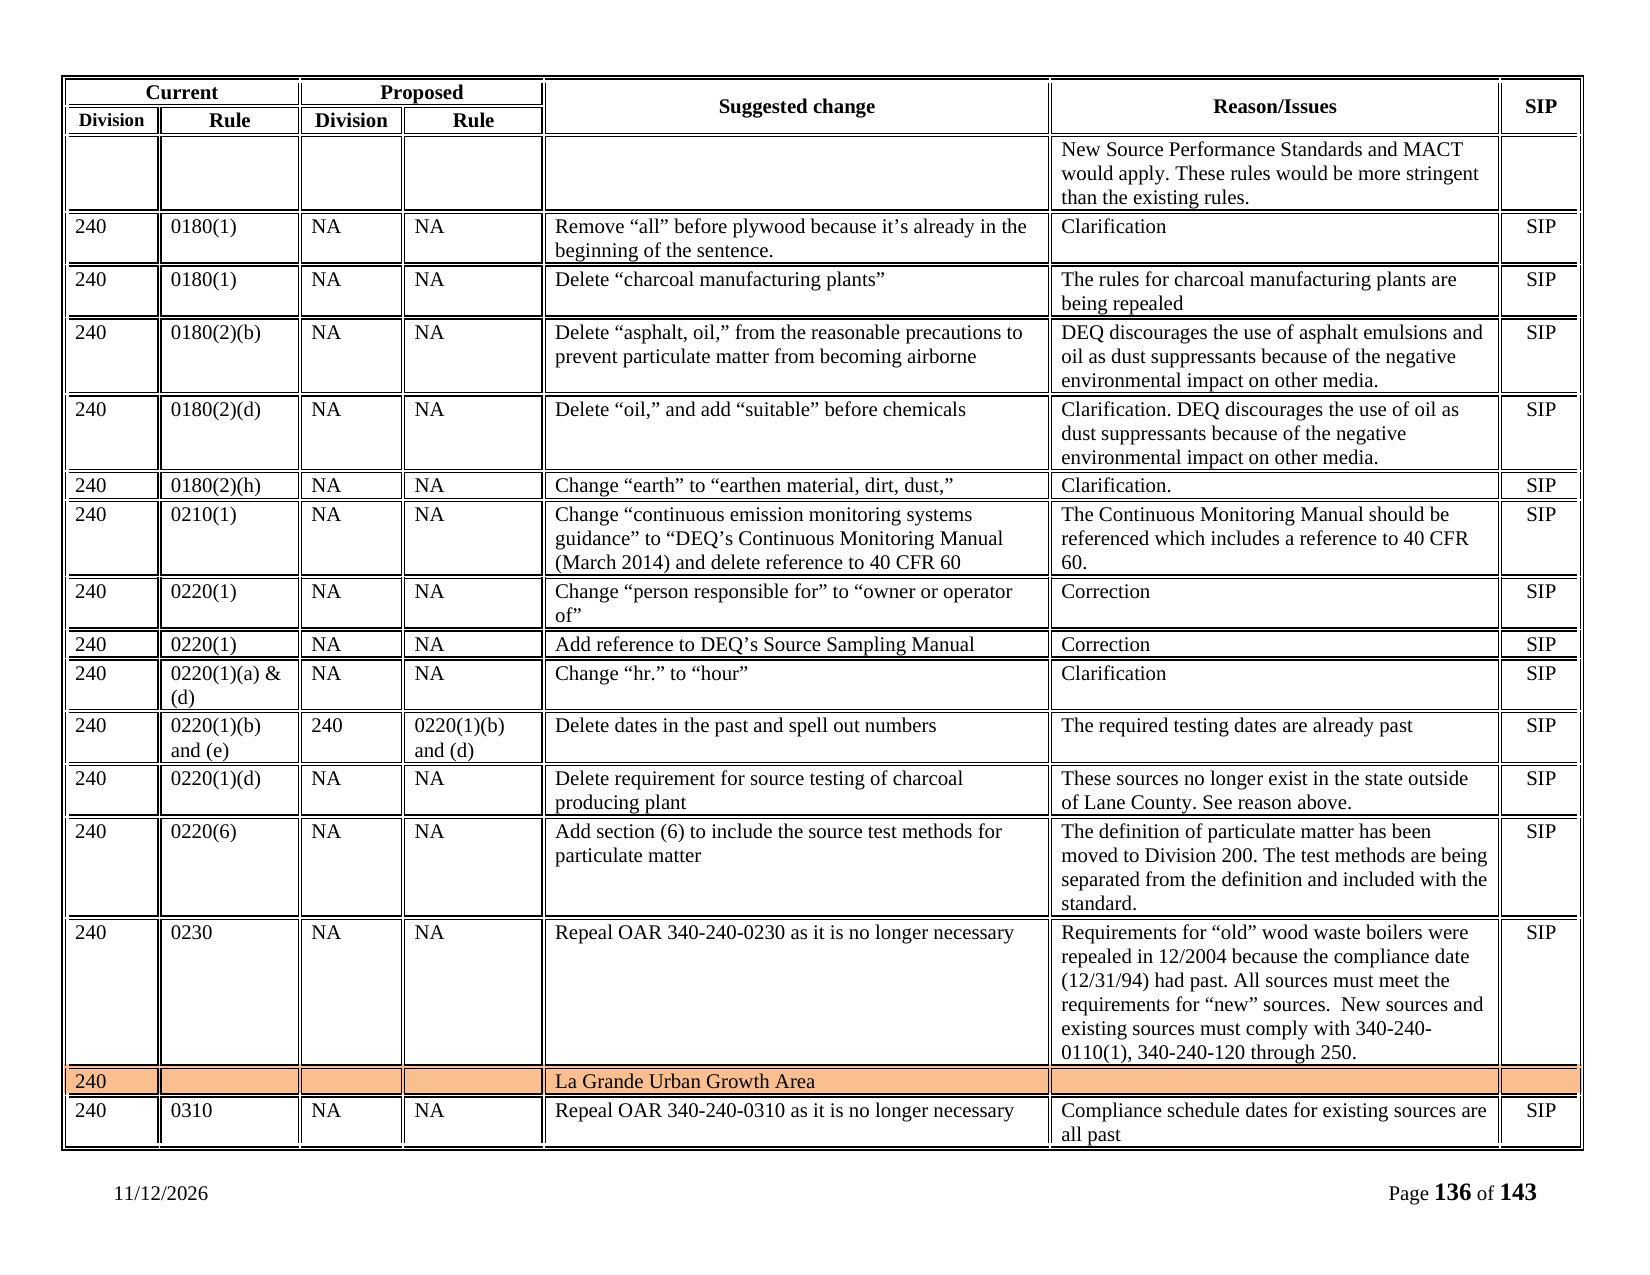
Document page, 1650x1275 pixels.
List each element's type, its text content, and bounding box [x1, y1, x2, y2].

table_header Suggested change [544, 77, 1050, 132]
table_cell Division [64, 104, 159, 132]
table_cell Rule [405, 108, 541, 132]
table_header Current [64, 77, 300, 104]
table_header Proposed [300, 77, 544, 104]
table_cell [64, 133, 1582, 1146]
table_cell Rule [162, 108, 298, 132]
table_cell Division [302, 108, 401, 132]
table_header SIP [1500, 79, 1580, 132]
table_header Reason/Issues [1050, 77, 1500, 132]
